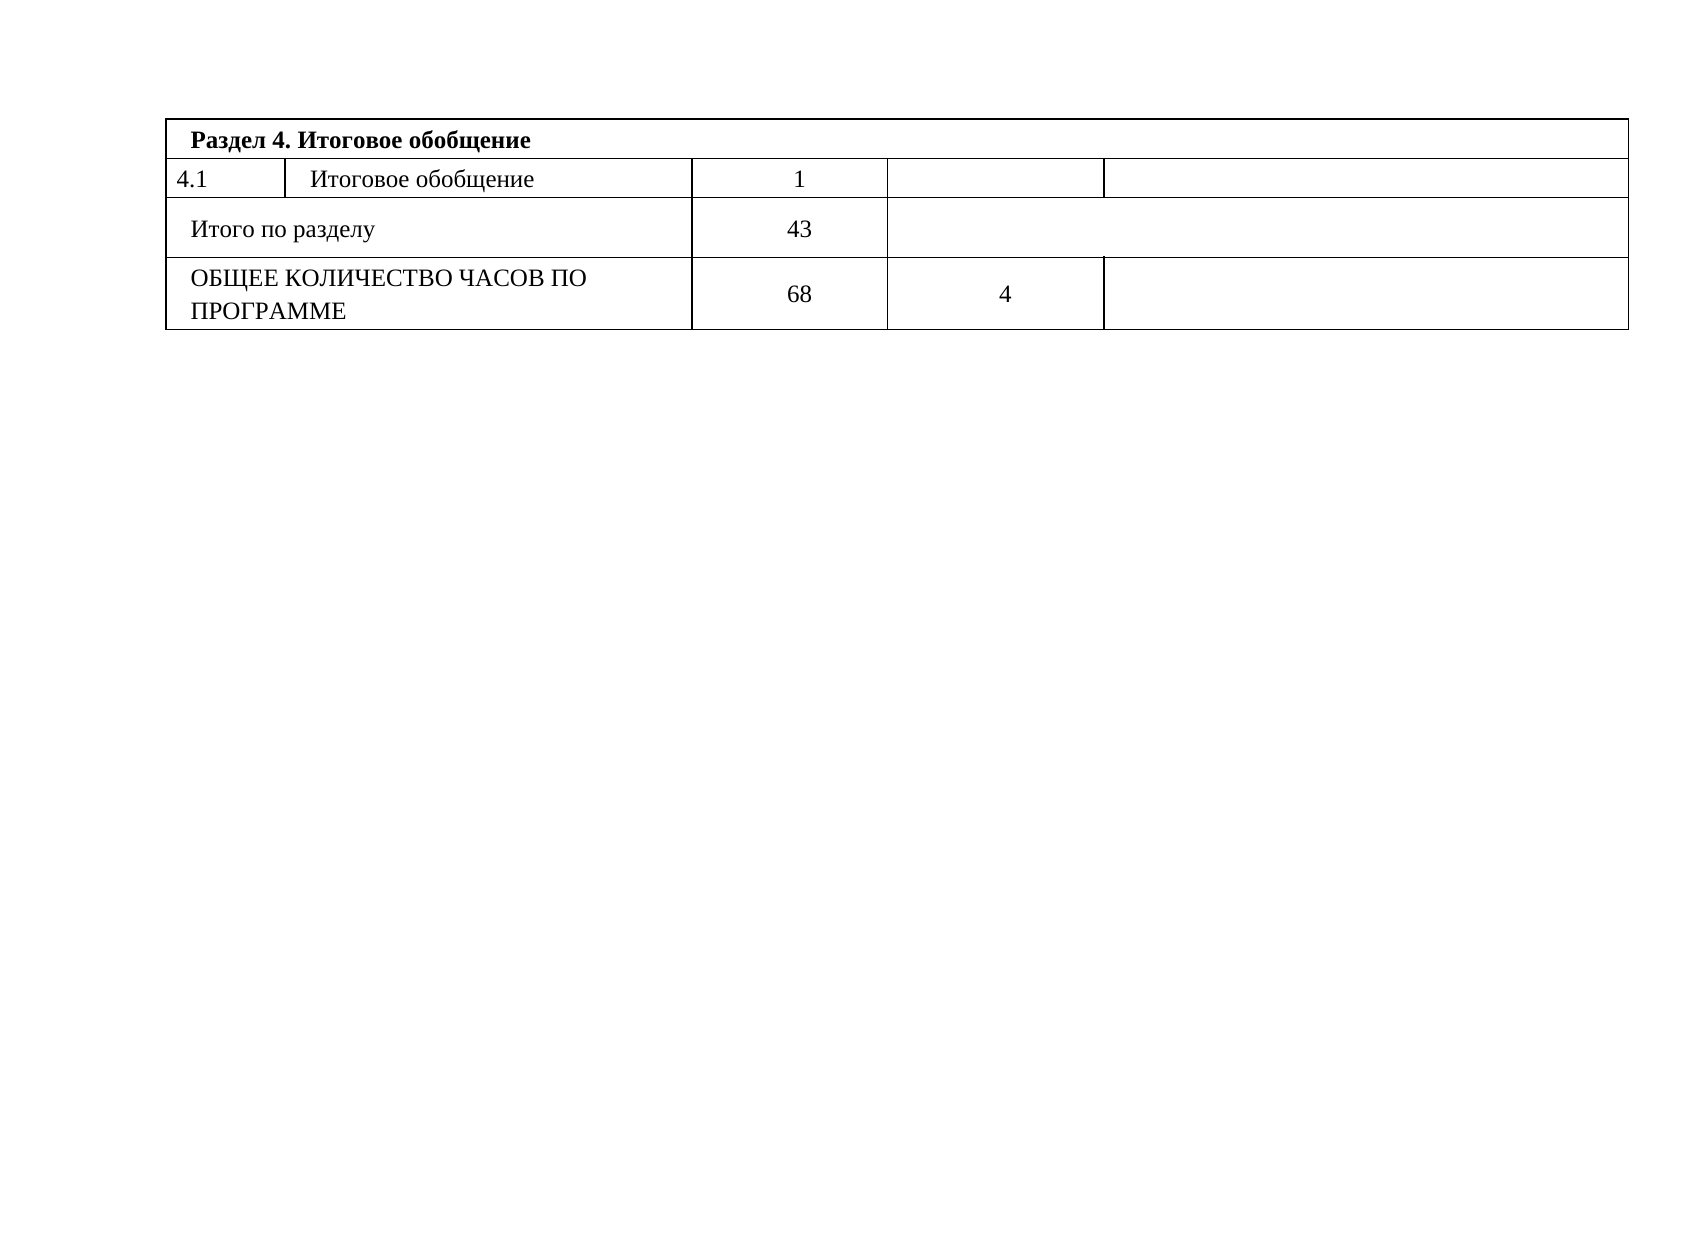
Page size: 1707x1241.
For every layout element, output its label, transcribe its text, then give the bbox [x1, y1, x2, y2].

table_cell 68 [693, 258, 887, 329]
table_cell [888, 159, 1103, 197]
table_cell [1105, 258, 1628, 329]
table_cell Итоговое обобщение [286, 159, 691, 197]
table_cell Раздел 4. Итоговое обобщение [167, 120, 1628, 157]
table_cell 4.1 [167, 159, 284, 197]
table_cell [1105, 159, 1628, 197]
table_cell ОБЩЕЕ КОЛИЧЕСТВО ЧАСОВ ПО ПРОГРАММЕ [167, 258, 691, 329]
table_cell 1 [693, 159, 887, 197]
table_cell [888, 198, 1628, 256]
table_cell 43 [693, 198, 887, 256]
table_cell Итого по разделу [167, 198, 691, 256]
table_cell 4 [888, 258, 1103, 329]
